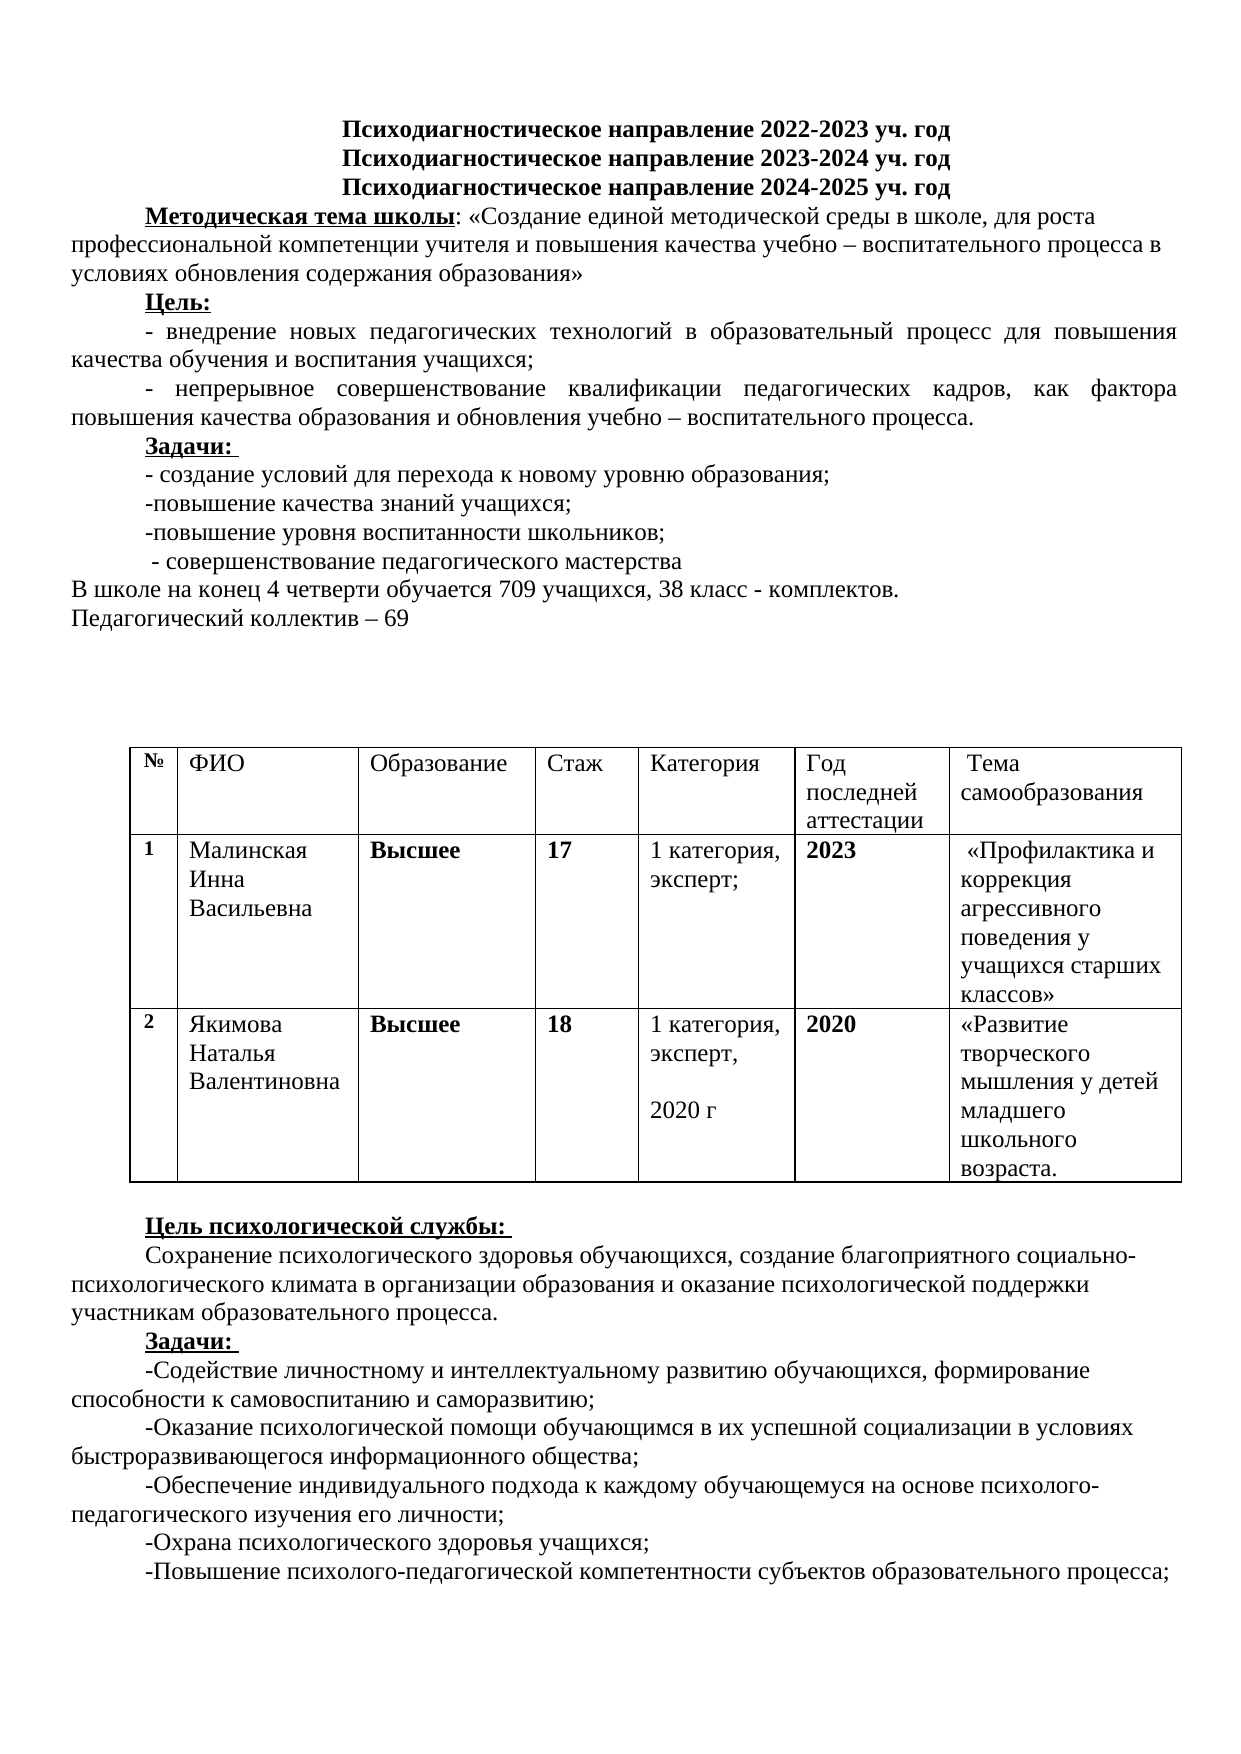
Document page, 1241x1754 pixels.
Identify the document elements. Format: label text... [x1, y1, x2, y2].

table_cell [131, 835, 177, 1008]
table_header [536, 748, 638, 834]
list Психодиагностическое направление 2024-2025 уч. год [114, 172, 1178, 201]
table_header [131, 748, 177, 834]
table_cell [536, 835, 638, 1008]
text -Обеспечение индивидуального подхода к каждому обучающемуся на основе психолого-педагогического изучения его личности; [71, 1470, 1178, 1527]
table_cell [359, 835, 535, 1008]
text В школе на конец 4 четверти обучается 709 учащихся, 38 класс - комплектов. [71, 574, 1178, 603]
text - непрерывное совершенствование квалификации педагогических кадров, как фактора повышения качества образования и обновления учебно – воспитательного процесса. [71, 373, 1178, 431]
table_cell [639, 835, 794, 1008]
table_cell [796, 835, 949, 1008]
text - внедрение новых педагогических технологий в образовательный процесс для повышения качества обучения и воспитания учащихся; [71, 316, 1178, 373]
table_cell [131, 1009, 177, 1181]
text -Охрана психологического здоровья учащихся; [71, 1527, 1178, 1556]
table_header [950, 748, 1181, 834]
text -Повышение психолого-педагогической компетентности субъектов образовательного процесса; [71, 1556, 1178, 1585]
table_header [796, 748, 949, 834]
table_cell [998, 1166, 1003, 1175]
list Психодиагностическое направление 2022-2023 уч. год [114, 114, 1178, 143]
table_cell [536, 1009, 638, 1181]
text Педагогический коллектив – 69 [71, 603, 1178, 632]
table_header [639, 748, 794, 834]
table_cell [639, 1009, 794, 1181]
text - совершенствование педагогического мастерства [71, 546, 1178, 574]
text Цель психологической службы: [71, 1211, 1178, 1240]
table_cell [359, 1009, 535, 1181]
text Цель: [71, 287, 1178, 316]
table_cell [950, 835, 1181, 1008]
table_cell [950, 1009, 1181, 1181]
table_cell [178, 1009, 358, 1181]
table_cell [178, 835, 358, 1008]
text -повышение качества знаний учащихся; [71, 488, 1178, 517]
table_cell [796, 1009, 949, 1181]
text -Оказание психологической помощи обучающимся в их успешной социализации в условиях быстроразвивающегося информационного общества; [71, 1412, 1178, 1470]
text Задачи: [71, 431, 1178, 459]
text Сохранение психологического здоровья обучающихся, создание благоприятного социально-психологического климата в организации образования и оказание психологической поддержки участникам образовательного процесса. [71, 1240, 1178, 1326]
text -Содействие личностному и интеллектуальному развитию обучающихся, формирование способности к самовоспитанию и саморазвитию; [71, 1355, 1178, 1412]
list Психодиагностическое направление 2023-2024 уч. год [114, 143, 1178, 172]
text - создание условий для перехода к новому уровню образования; [71, 459, 1178, 488]
text -повышение уровня воспитанности школьников; [71, 517, 1178, 546]
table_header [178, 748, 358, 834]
text Задачи: [71, 1326, 1178, 1355]
text Методическая тема школы: «Создание единой методической среды в школе, для роста профессиональной компетенции учителя и повышения качества учебно – воспитательного процесса в условиях обновления содержания образования» [71, 201, 1178, 287]
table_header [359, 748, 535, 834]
